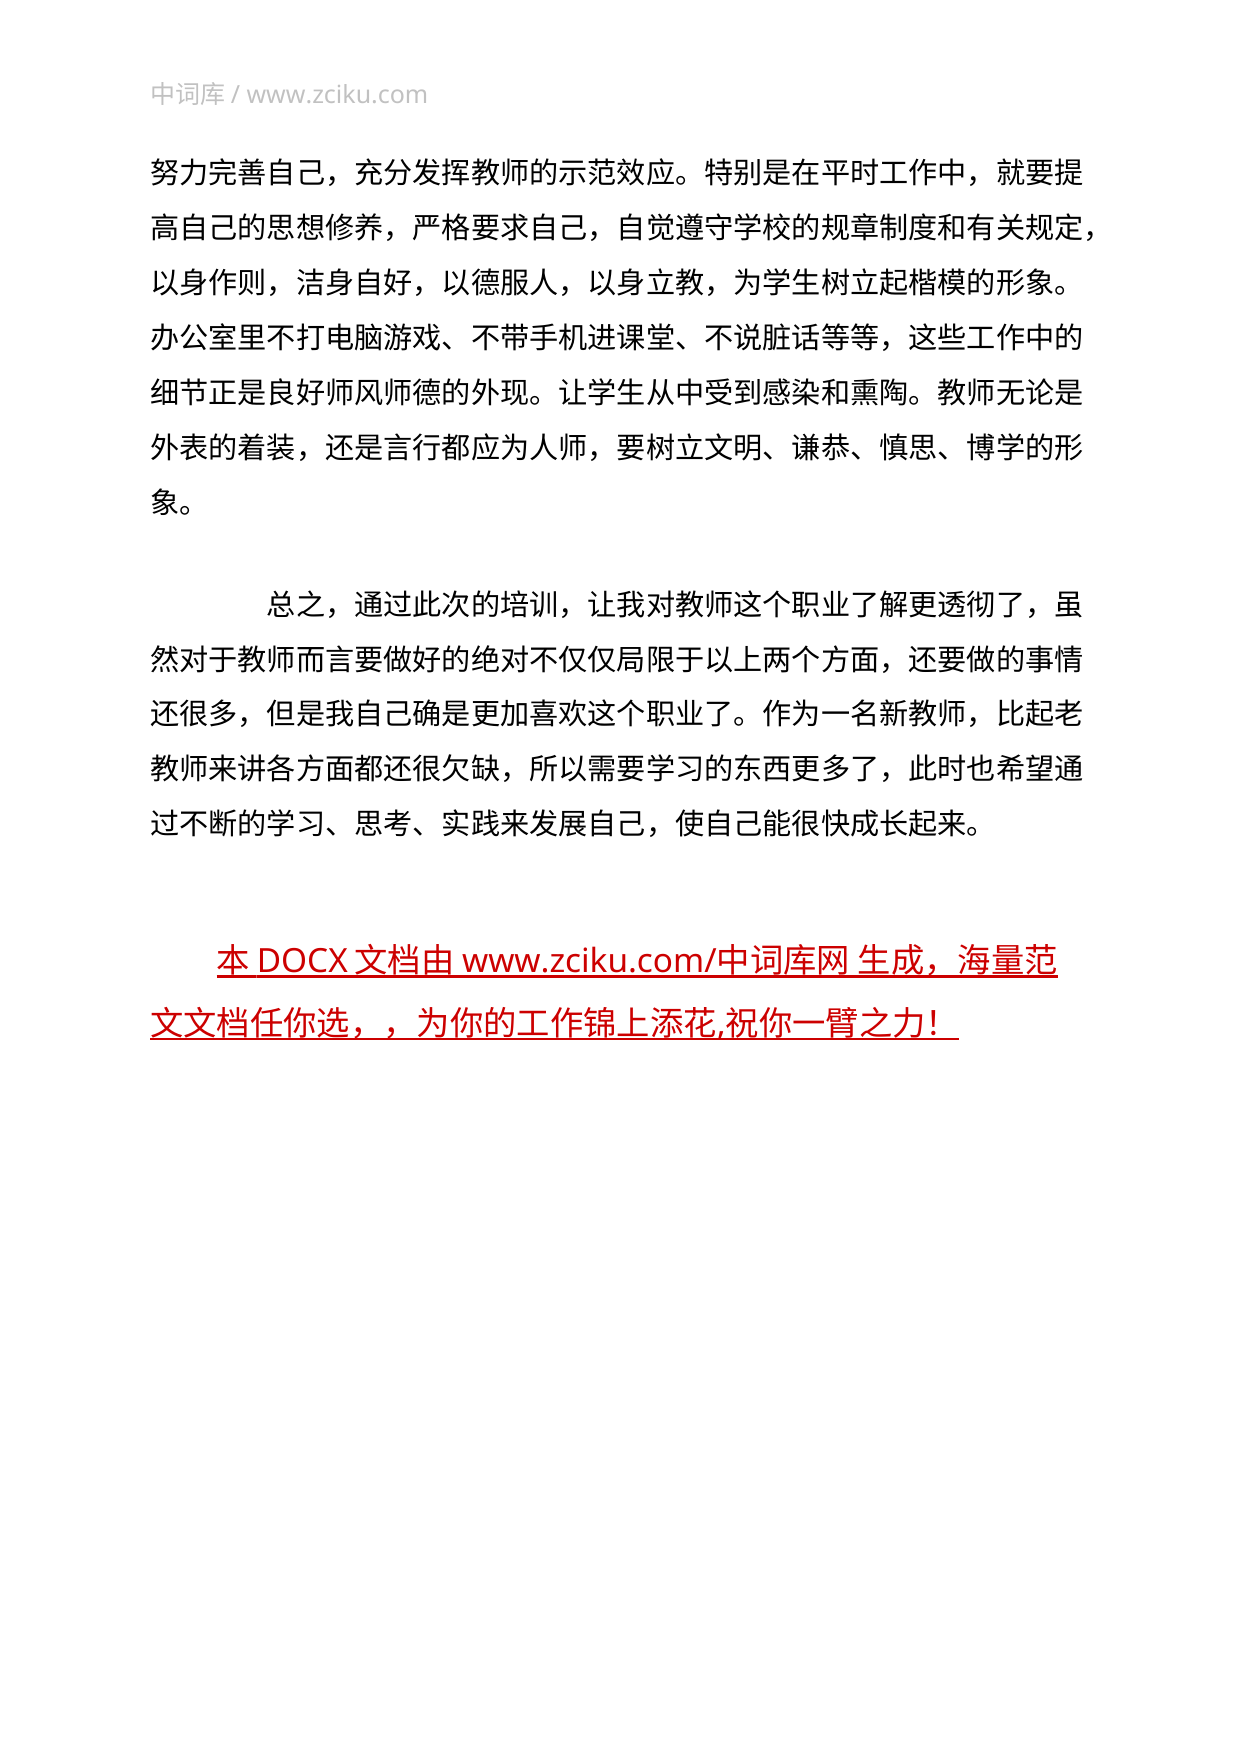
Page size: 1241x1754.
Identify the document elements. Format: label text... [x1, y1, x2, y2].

text 总之，通过此次的培训，让我对教师这个职业了解更透彻了，虽然对于教师而言要做好的绝对不仅仅局限于以上两个方面，还要做的事情还很多，但是我自己确是更加喜欢这个职业了。作为一名新教师，比起老教师来讲各方面都还很欠缺，所以需要学习的东西更多了，此时也希望通过不断的学习、思考、实践来发展自己，使自己能很快成长起来。 [150, 581, 1090, 843]
text 本DOCX文档由 www.zciku.com/中词库网 生成，海量范文文档任你选，，为你的工作锦上添花,祝你一臂之力！ [150, 934, 1090, 1045]
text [150, 150, 1090, 522]
